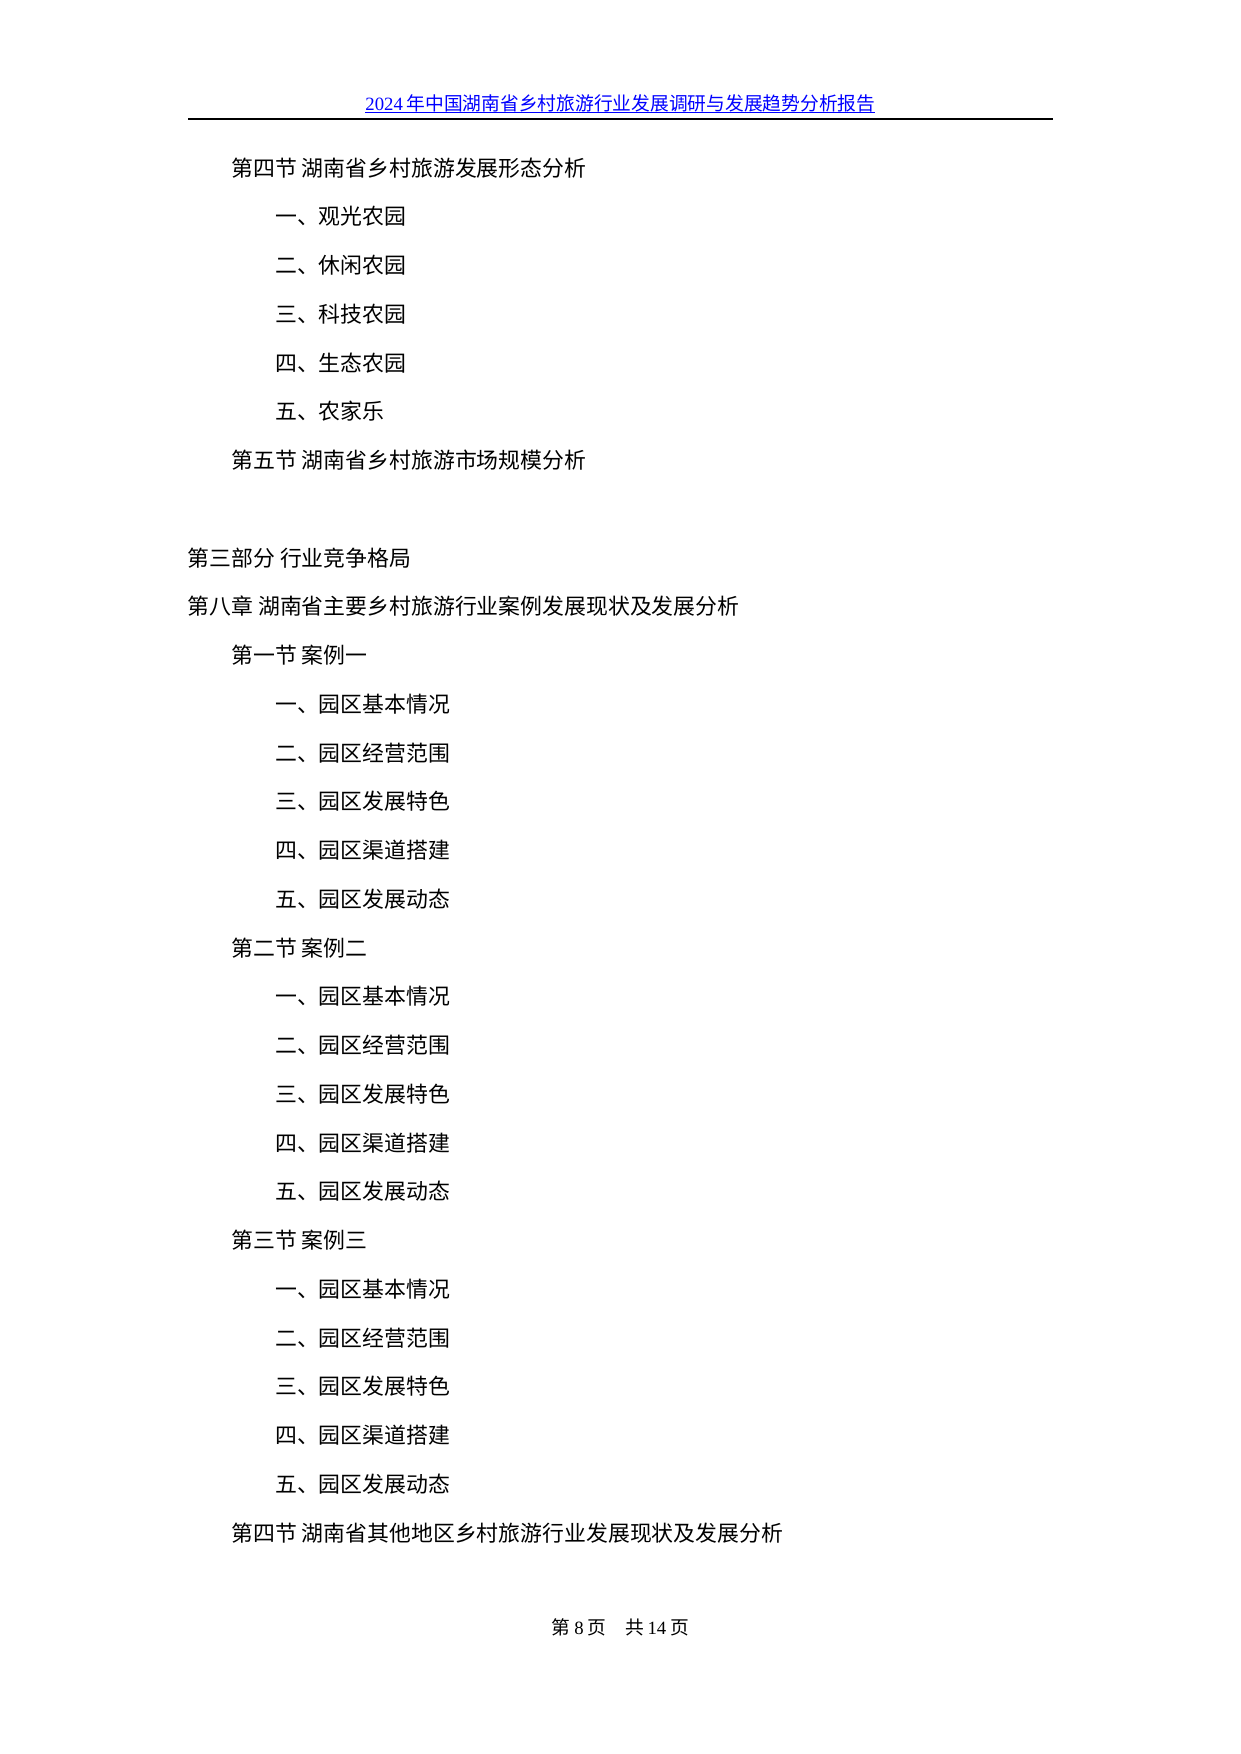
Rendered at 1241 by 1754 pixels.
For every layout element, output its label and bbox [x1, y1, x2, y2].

text [187, 150, 1053, 1548]
